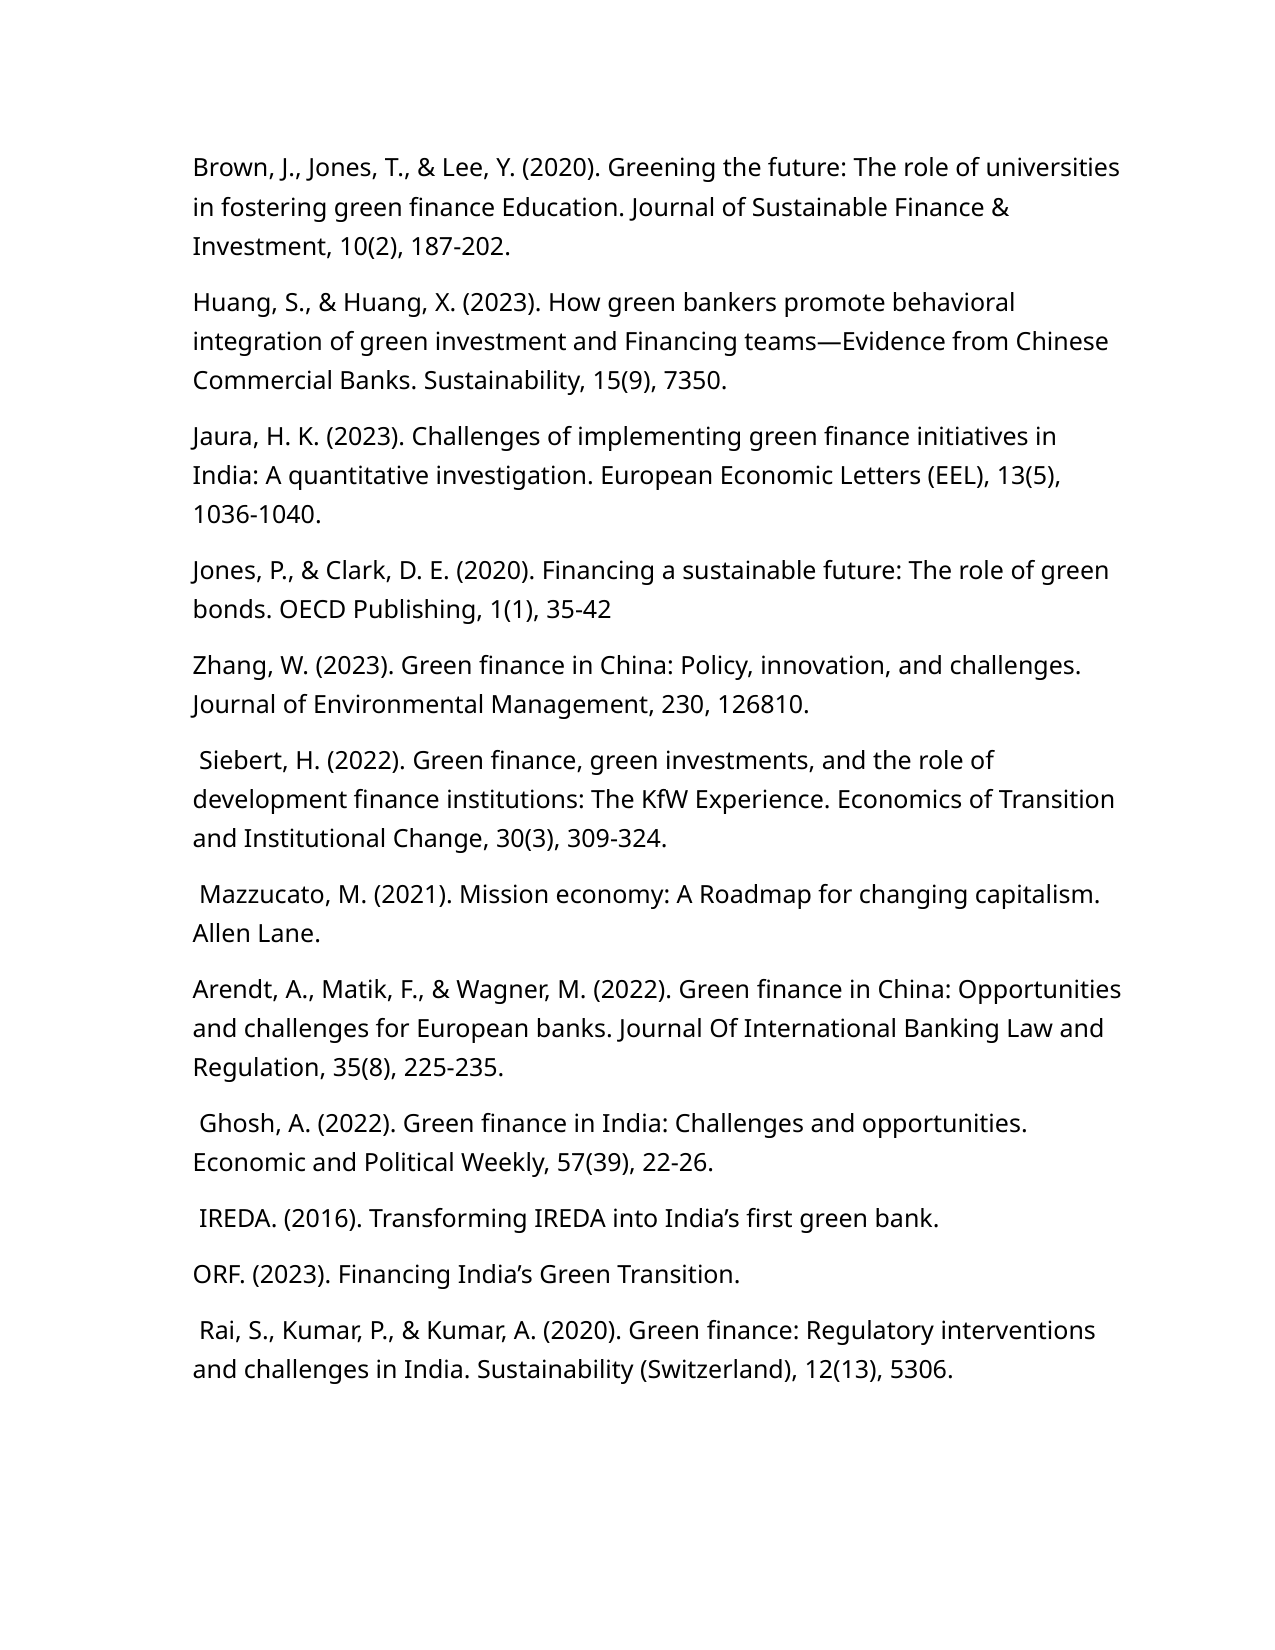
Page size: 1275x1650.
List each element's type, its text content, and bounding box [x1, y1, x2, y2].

text Jaura, H. K. (2023). Challenges of implementing green finance initiatives in India: A quantitative investigation. European Economic Letters (EEL), 13(5), 1036-1040. [192, 418, 1125, 531]
text IREDA. (2016). Transforming IREDA into India’s first green bank. [192, 1201, 1125, 1235]
text Huang, S., & Huang, X. (2023). How green bankers promote behavioral integration of green investment and Financing teams—Evidence from Chinese Commercial Banks. Sustainability, 15(9), 7350. [192, 284, 1125, 397]
text Arendt, A., Matik, F., & Wagner, M. (2022). Green finance in China: Opportunities and challenges for European banks. Journal Of International Banking Law and Regulation, 35(8), 225-235. [192, 972, 1125, 1084]
text Siebert, H. (2022). Green finance, green investments, and the role of development finance institutions: The KfW Experience. Economics of Transition and Institutional Change, 30(3), 309-324. [192, 742, 1125, 855]
text Jones, P., & Clark, D. E. (2020). Financing a sustainable future: The role of green bonds. OECD Publishing, 1(1), 35-42 [192, 552, 1125, 626]
text ORF. (2023). Financing India’s Green Transition. [192, 1257, 1125, 1291]
text Rai, S., Kumar, P., & Kumar, A. (2020). Green finance: Regulatory interventions and challenges in India. Sustainability (Switzerland), 12(13), 5306. [192, 1312, 1125, 1386]
text Zhang, W. (2023). Green finance in China: Policy, innovation, and challenges. Journal of Environmental Management, 230, 126810. [192, 647, 1125, 721]
text Ghosh, A. (2022). Green finance in India: Challenges and opportunities. Economic and Political Weekly, 57(39), 22-26. [192, 1106, 1125, 1179]
text Mazzucato, M. (2021). Mission economy: A Roadmap for changing capitalism. Allen Lane. [192, 877, 1125, 950]
text Brown, J., Jones, T., & Lee, Y. (2020). Greening the future: The role of universities in fostering green finance Education. Journal of Sustainable Finance & Investment, 10(2), 187-202. [192, 150, 1125, 262]
